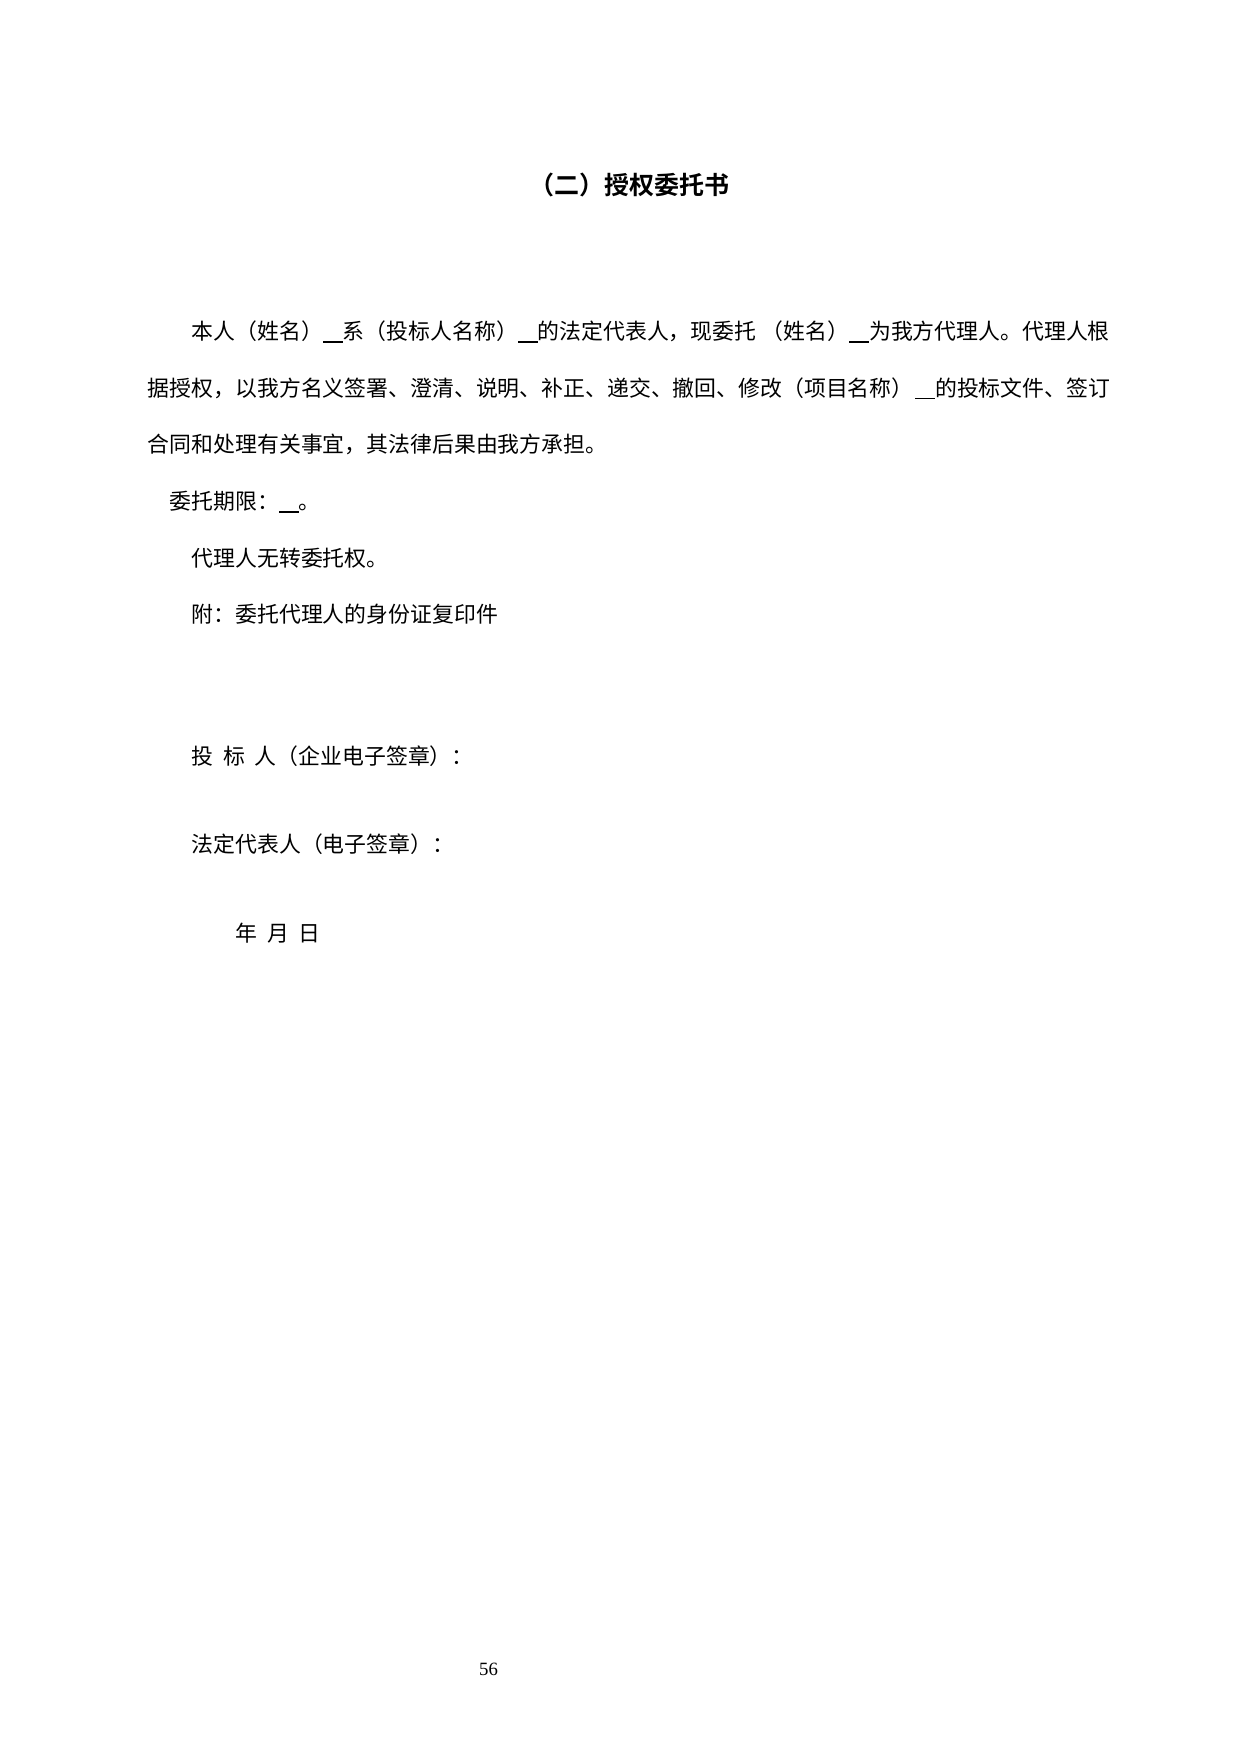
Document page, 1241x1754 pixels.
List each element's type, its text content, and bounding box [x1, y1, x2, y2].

text 投 标 人（企业电子签章）： [148, 726, 1110, 783]
subtitle （二）授权委托书 [148, 155, 1110, 212]
text 代理人无转委托权。 [148, 528, 1110, 585]
text 本人（姓名） 系（投标人名称） 的法定代表人，现委托 （姓名） 为我方代理人。代理人根据授权，以我方名义签署、澄清、说明、补正、递交、撤回、修改（项目名称） 的投标文件、签订合同和处理有关事宜，其法律后果由我方承担。 [148, 301, 1110, 471]
text 年 月 日 [148, 903, 1085, 960]
text 附：委托代理人的身份证复印件 [148, 585, 1110, 641]
text 委托期限： 。 [148, 471, 1110, 528]
text 法定代表人（电子签章）： [148, 815, 1085, 871]
